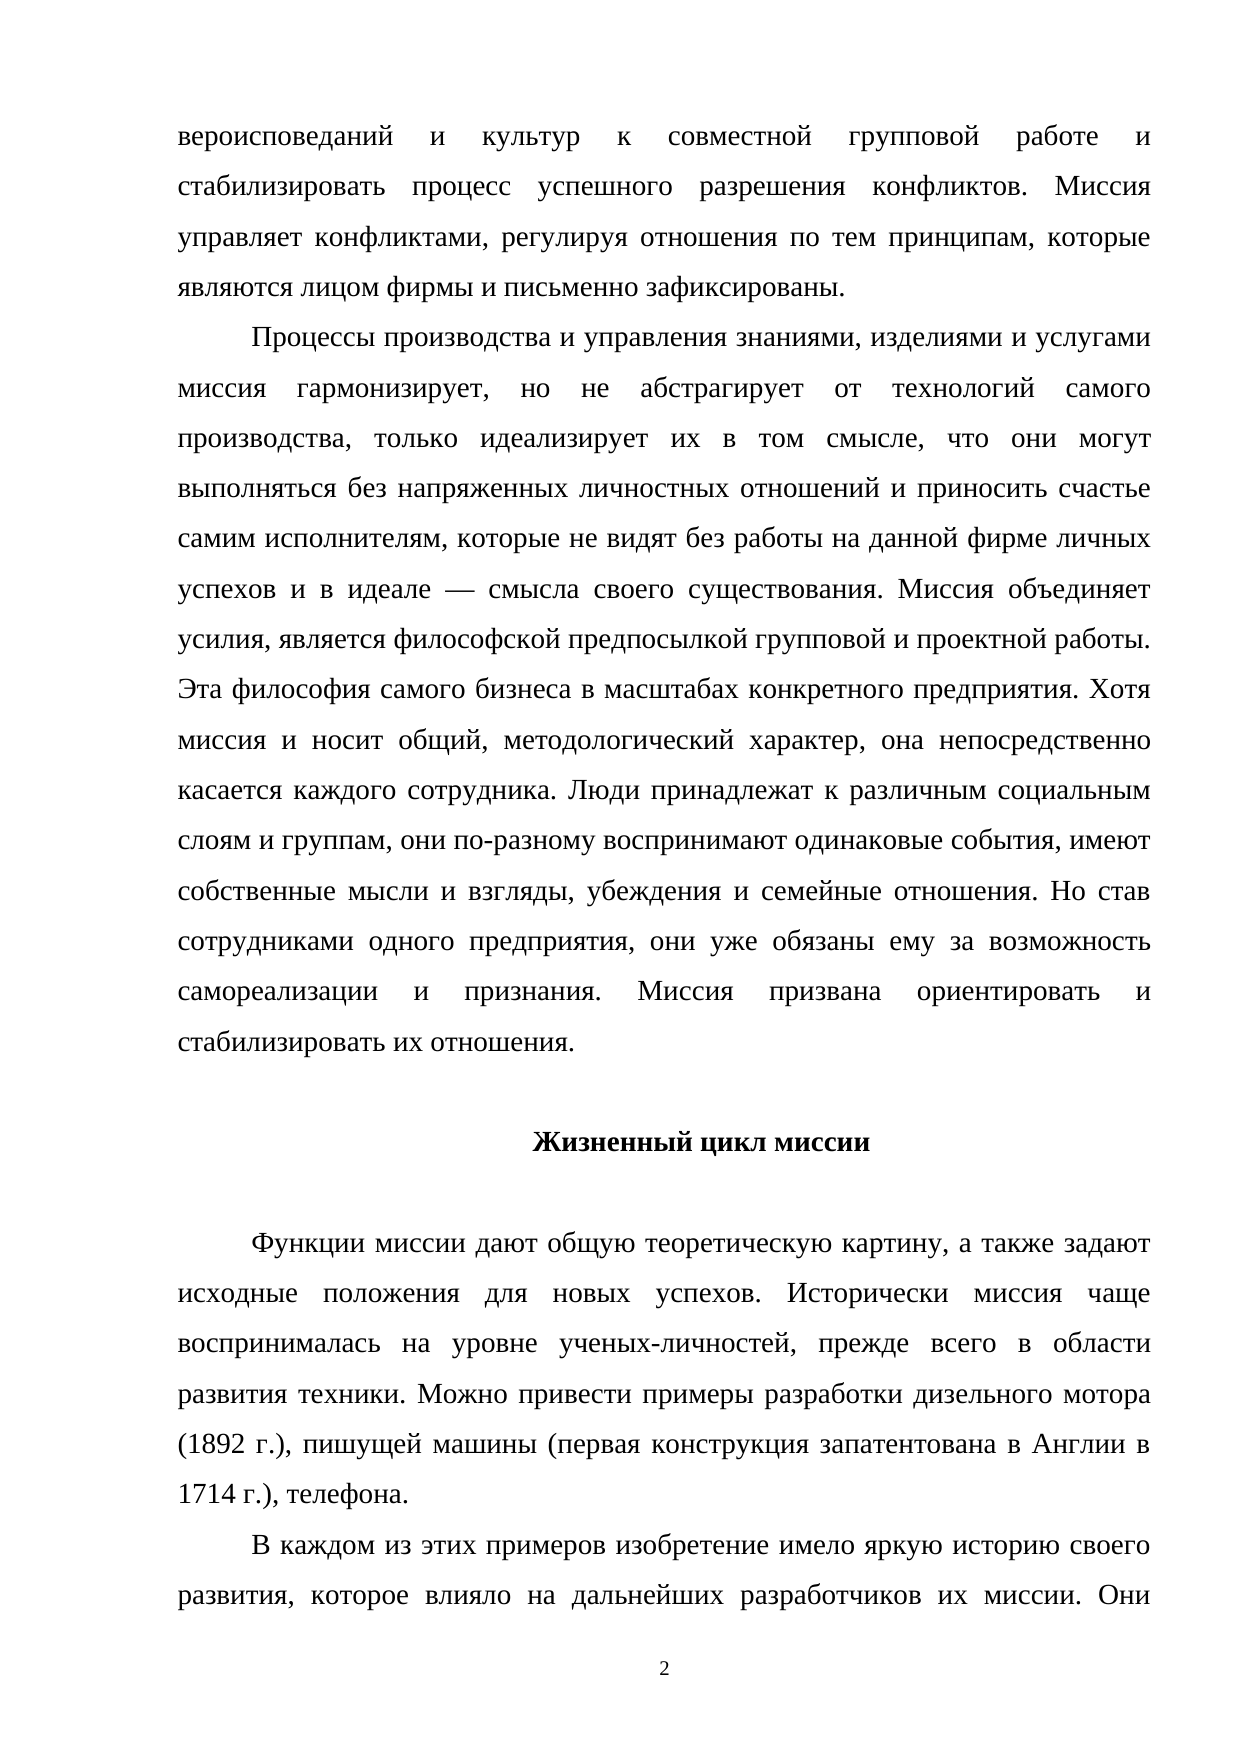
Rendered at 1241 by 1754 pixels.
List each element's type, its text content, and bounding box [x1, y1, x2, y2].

text Функции миссии дают общую теоретическую картину, а также задают исходные положения для новых успехов. Исторически миссия чаще воспринималась на уровне ученых-личностей, прежде всего в области развития техники. Можно привести примеры разработки дизельного мотора (1892 г.), пишущей машины (первая конструкция запатентована в Англии в 1714 г.), телефона. [177, 1225, 1152, 1510]
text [177, 1527, 1152, 1611]
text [177, 118, 1152, 303]
text Жизненный цикл миссии [177, 1124, 1152, 1158]
text Процессы производства и управления знаниями, изделиями и услугами миссия гармонизирует, но не абстрагирует от технологий самого производства, только идеализирует их в том смысле, что они могут выполняться без напряженных личностных отношений и приносить счастье самим исполнителям, которые не видят без работы на данной фирме личных успехов и в идеале — смысла своего существования. Миссия объединяет усилия, является философской предпосылкой групповой и проектной работы. Эта философия самого бизнеса в масштабах конкретного предприятия. Хотя миссия и носит общий, методологический характер, она непосредственно касается каждого сотрудника. Люди принадлежат к различным социальным слоям и группам, они по-разному воспринимают одинаковые события, имеют собственные мысли и взгляды, убеждения и семейные отношения. Но став сотрудниками одного предприятия, они уже обязаны ему за возможность самореализации и признания. Миссия призвана ориентировать и стабилизировать их отношения. [177, 319, 1152, 1057]
